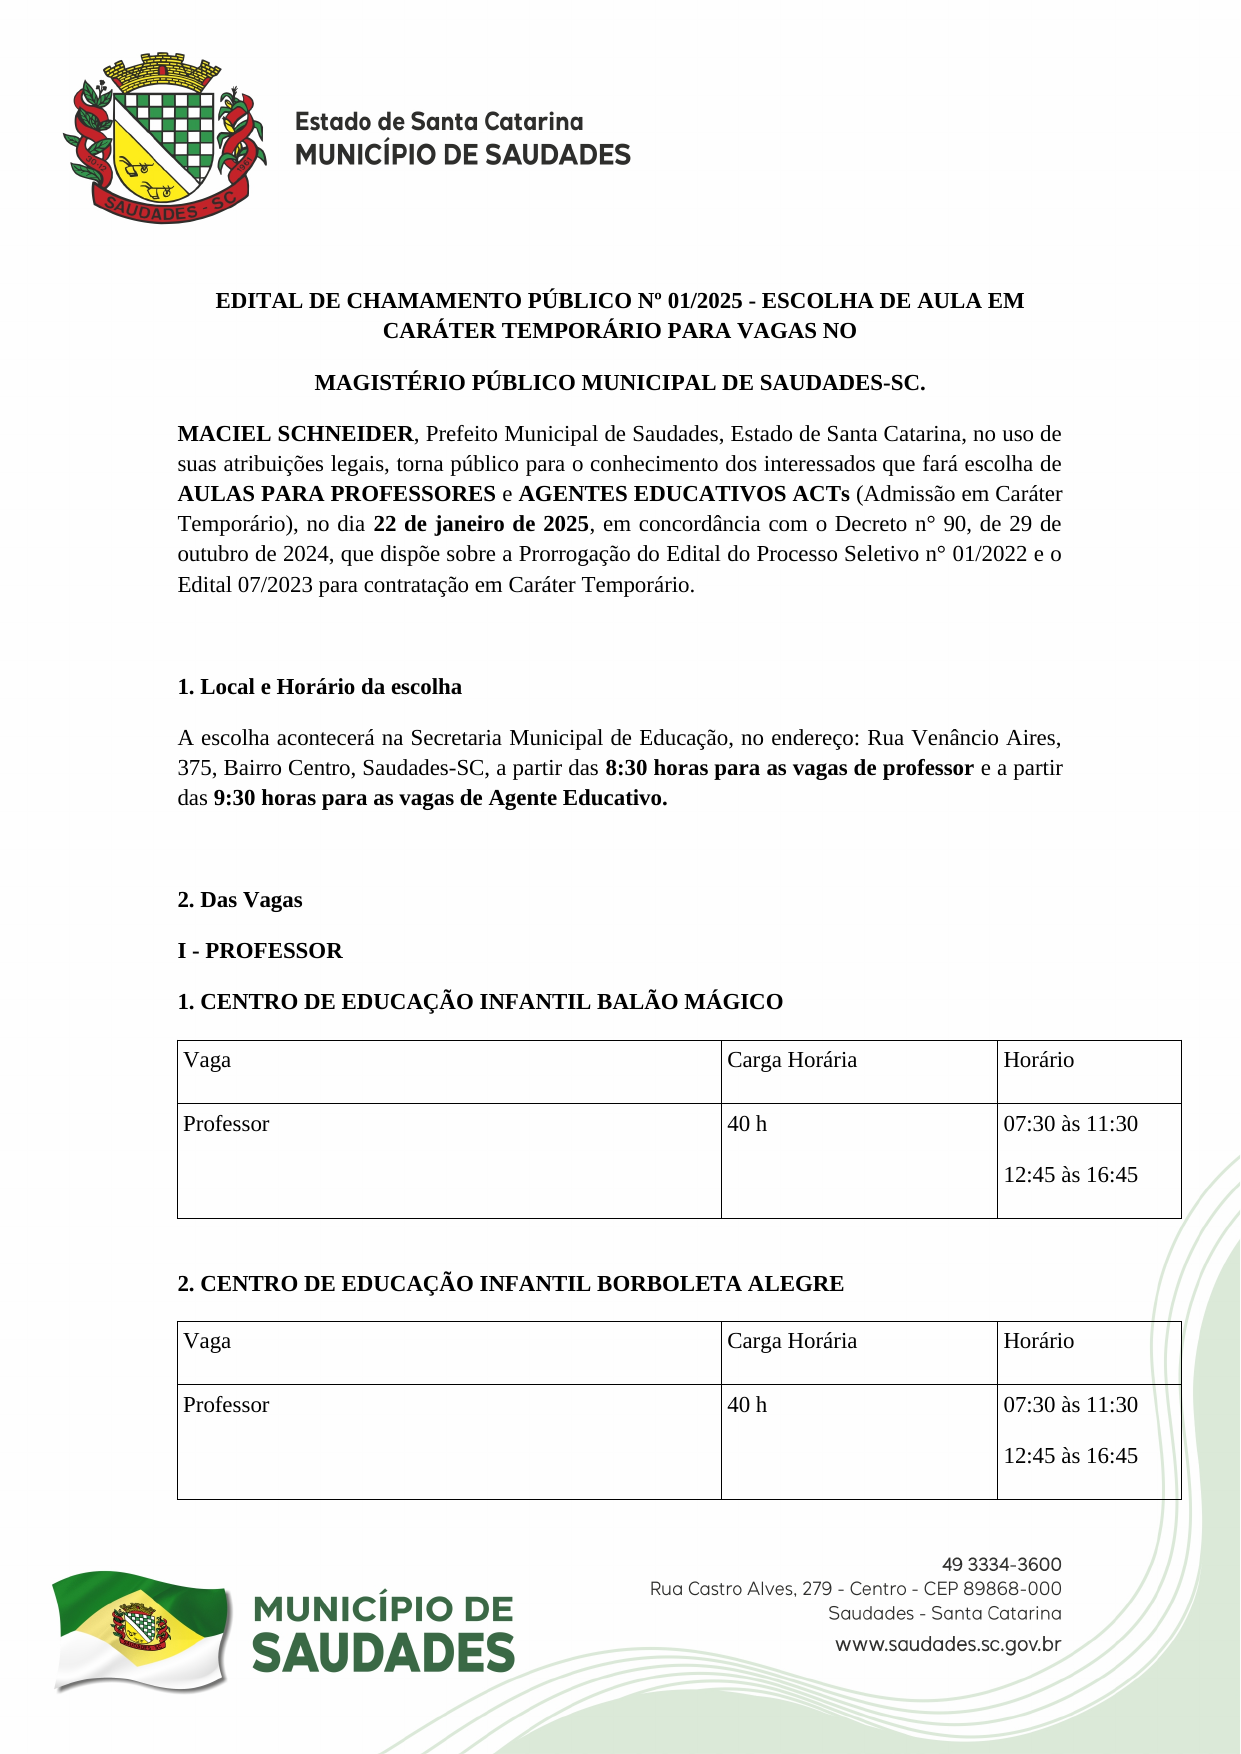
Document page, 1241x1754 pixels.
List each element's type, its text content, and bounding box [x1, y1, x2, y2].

text EDITAL DE CHAMAMENTO PÚBLICO Nº 01/2025 - ESCOLHA DE AULA EM CARÁTER TEMPORÁRIO PARA VAGAS NO [177, 287, 1063, 344]
table_header Carga Horária [722, 1322, 997, 1384]
table_cell Professor [178, 1104, 721, 1218]
table_cell 07:30 às 11:30 12:45 às 16:45 [998, 1104, 1181, 1218]
table_cell 40 h [722, 1385, 997, 1499]
text MAGISTÉRIO PÚBLICO MUNICIPAL DE SAUDADES-SC. [177, 369, 1063, 395]
text 1. Local e Horário da escolha [177, 673, 1063, 699]
text I - PROFESSOR [177, 937, 1063, 964]
text 2. CENTRO DE EDUCAÇÃO INFANTIL BORBOLETA ALEGRE [177, 1270, 1063, 1296]
table_cell 07:30 às 11:30 12:45 às 16:45 [998, 1385, 1181, 1499]
table_cell 40 h [722, 1104, 997, 1218]
table_header Carga Horária [722, 1041, 997, 1103]
table_cell Professor [178, 1385, 721, 1499]
text 1. CENTRO DE EDUCAÇÃO INFANTIL BALÃO MÁGICO [177, 988, 1063, 1015]
picture [0, 0, 1241, 1754]
table_header Vaga [178, 1041, 721, 1103]
table_header Horário [998, 1322, 1181, 1384]
text MACIEL SCHNEIDER, Prefeito Municipal de Saudades, Estado de Santa Catarina, no uso de suas atribuições legais, torna público para o conhecimento dos interessados que fará escolha de AULAS PARA PROFESSORES e AGENTES EDUCATIVOS ACTs (Admissão em Caráter Temporário), no dia 22 de janeiro de 2025, em concordância com o Decreto n° 90, de 29 de outubro de 2024, que dispõe sobre a Prorrogação do Edital do Processo Seletivo n° 01/2022 e o Edital 07/2023 para contratação em Caráter Temporário. [177, 420, 1063, 597]
table_header Vaga [178, 1322, 721, 1384]
text A escolha acontecerá na Secretaria Municipal de Educação, no endereço: Rua Venâncio Aires, 375, Bairro Centro, Saudades-SC, a partir das 8:30 horas para as vagas de professor e a partir das 9:30 horas para as vagas de Agente Educativo. [177, 724, 1063, 811]
text 2. Das Vagas [177, 886, 1063, 913]
table_header Horário [998, 1041, 1181, 1103]
